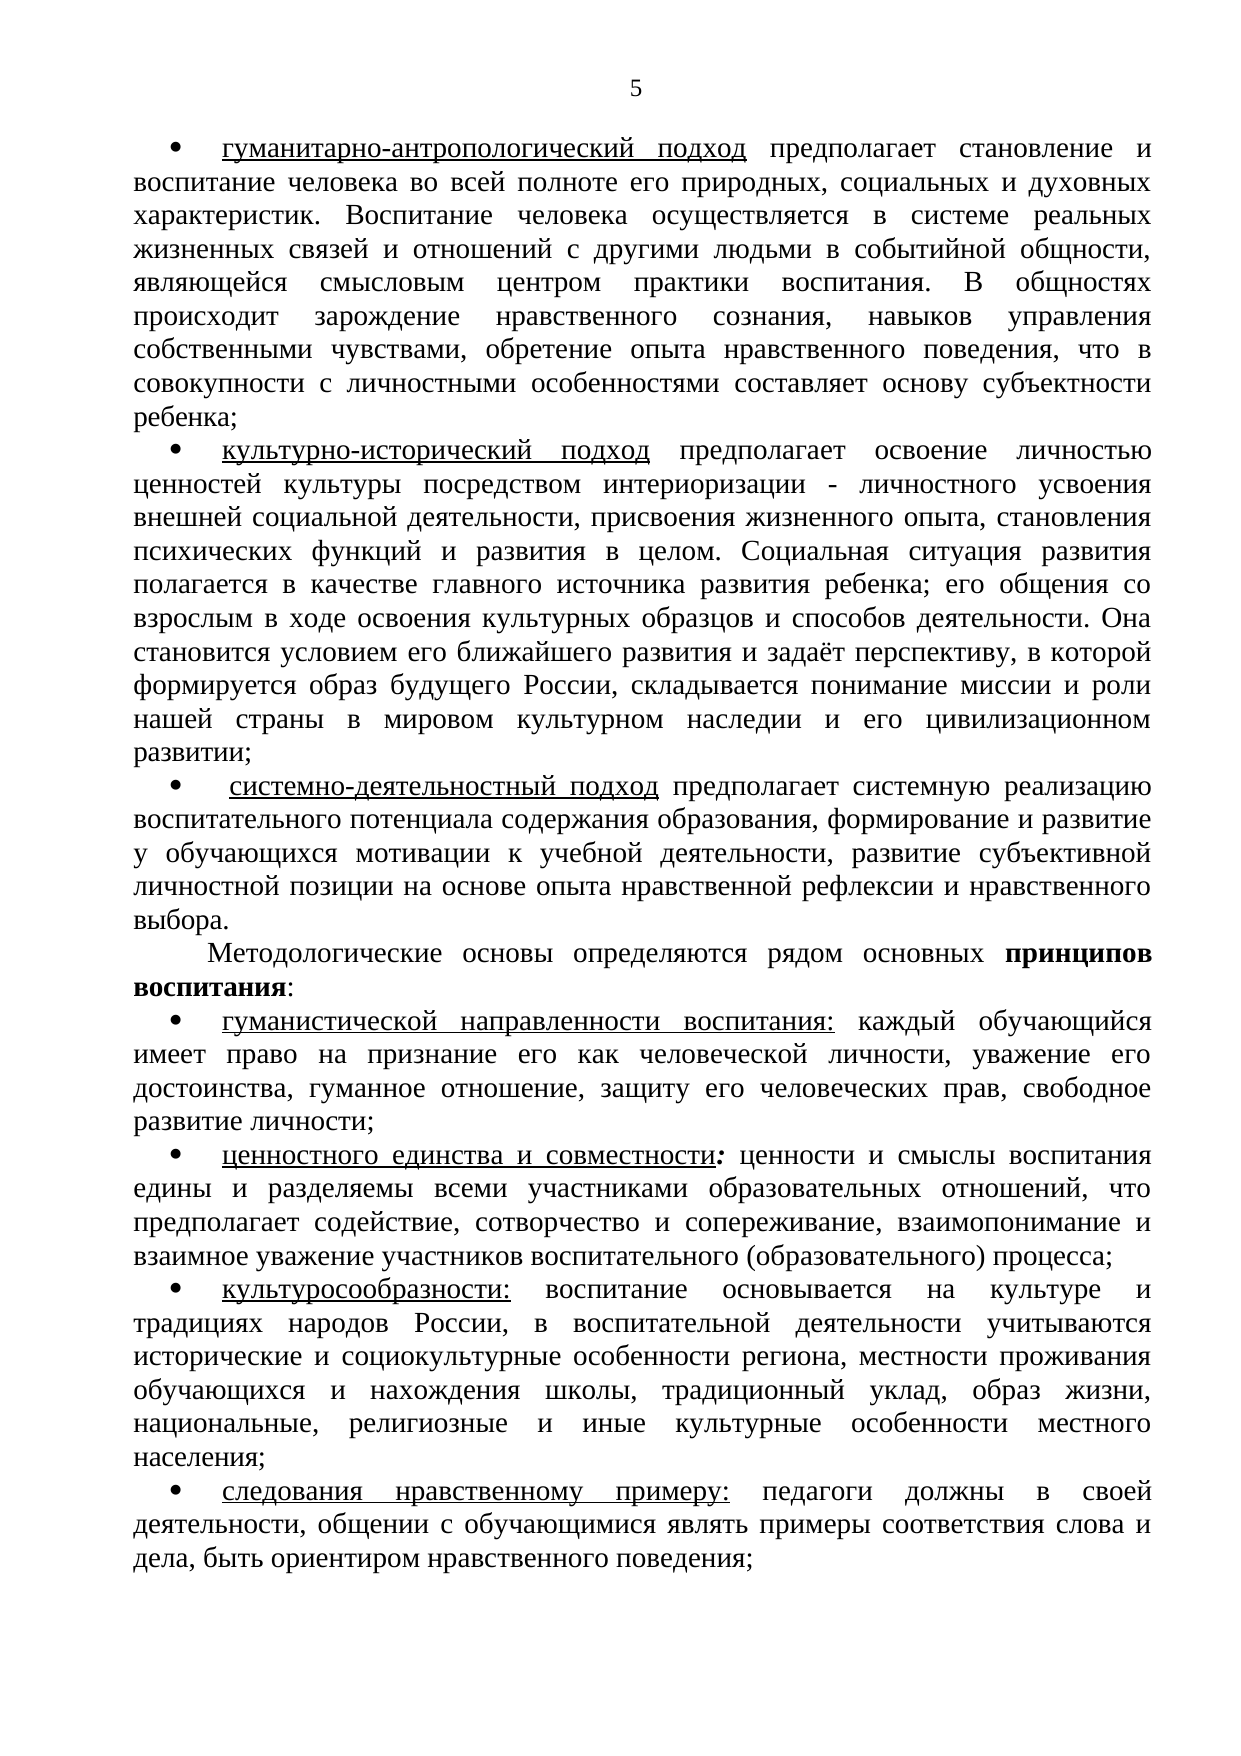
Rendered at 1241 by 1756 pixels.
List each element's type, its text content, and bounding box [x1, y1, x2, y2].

list системно-деятельностный подход предполагает системную реализацию воспитательного потенциала содержания образования, формирование и развитие у обучающихся мотивации к учебной деятельности, развитие субъективной личностной позиции на основе опыта нравственной рефлексии и нравственного выбора. [133, 768, 1152, 936]
list гуманитарно-антропологический подход предполагает становление и воспитание человека во всей полноте его природных, социальных и духовных характеристик. Воспитание человека осуществляется в системе реальных жизненных связей и отношений с другими людьми в событийной общности, являющейся смысловым центром практики воспитания. В общностях происходит зарождение нравственного сознания, навыков управления собственными чувствами, обретение опыта нравственного поведения, что в совокупности с личностными особенностями составляет основу субъектности ребенка; [133, 130, 1152, 432]
text Методологические основы определяются рядом основных принципов воспитания: [133, 936, 1152, 1003]
list культуросообразности: воспитание основывается на культуре и традициях народов России, в воспитательной деятельности учитываются исторические и социокультурные особенности региона, местности проживания обучающихся и нахождения школы, традиционный уклад, образ жизни, национальные, религиозные и иные культурные особенности местного населения; [133, 1271, 1152, 1473]
list гуманистической направленности воспитания: каждый обучающийся имеет право на признание его как человеческой личности, уважение его достоинства, гуманное отношение, защиту его человеческих прав, свободное развитие личности; [133, 1003, 1152, 1137]
list ценностного единства и совместности: ценности и смыслы воспитания едины и разделяемы всеми участниками образовательных отношений, что предполагает содействие, сотворчество и сопереживание, взаимопонимание и взаимное уважение участников воспитательного (образовательного) процесса; [133, 1137, 1152, 1271]
list следования нравственному примеру: педагоги должны в своей деятельности, общении с обучающимися являть примеры соответствия слова и дела, быть ориентиром нравственного поведения; [133, 1473, 1152, 1573]
list культурно-исторический подход предполагает освоение личностью ценностей культуры посредством интериоризации - личностного усвоения внешней социальной деятельности, присвоения жизненного опыта, становления психических функций и развития в целом. Социальная ситуация развития полагается в качестве главного источника развития ребенка; его общения со взрослым в ходе освоения культурных образцов и способов деятельности. Она становится условием его ближайшего развития и задаёт перспективу, в которой формируется образ будущего России, складывается понимание миссии и роли нашей страны в мировом культурном наследии и его цивилизационном развитии; [133, 432, 1152, 768]
